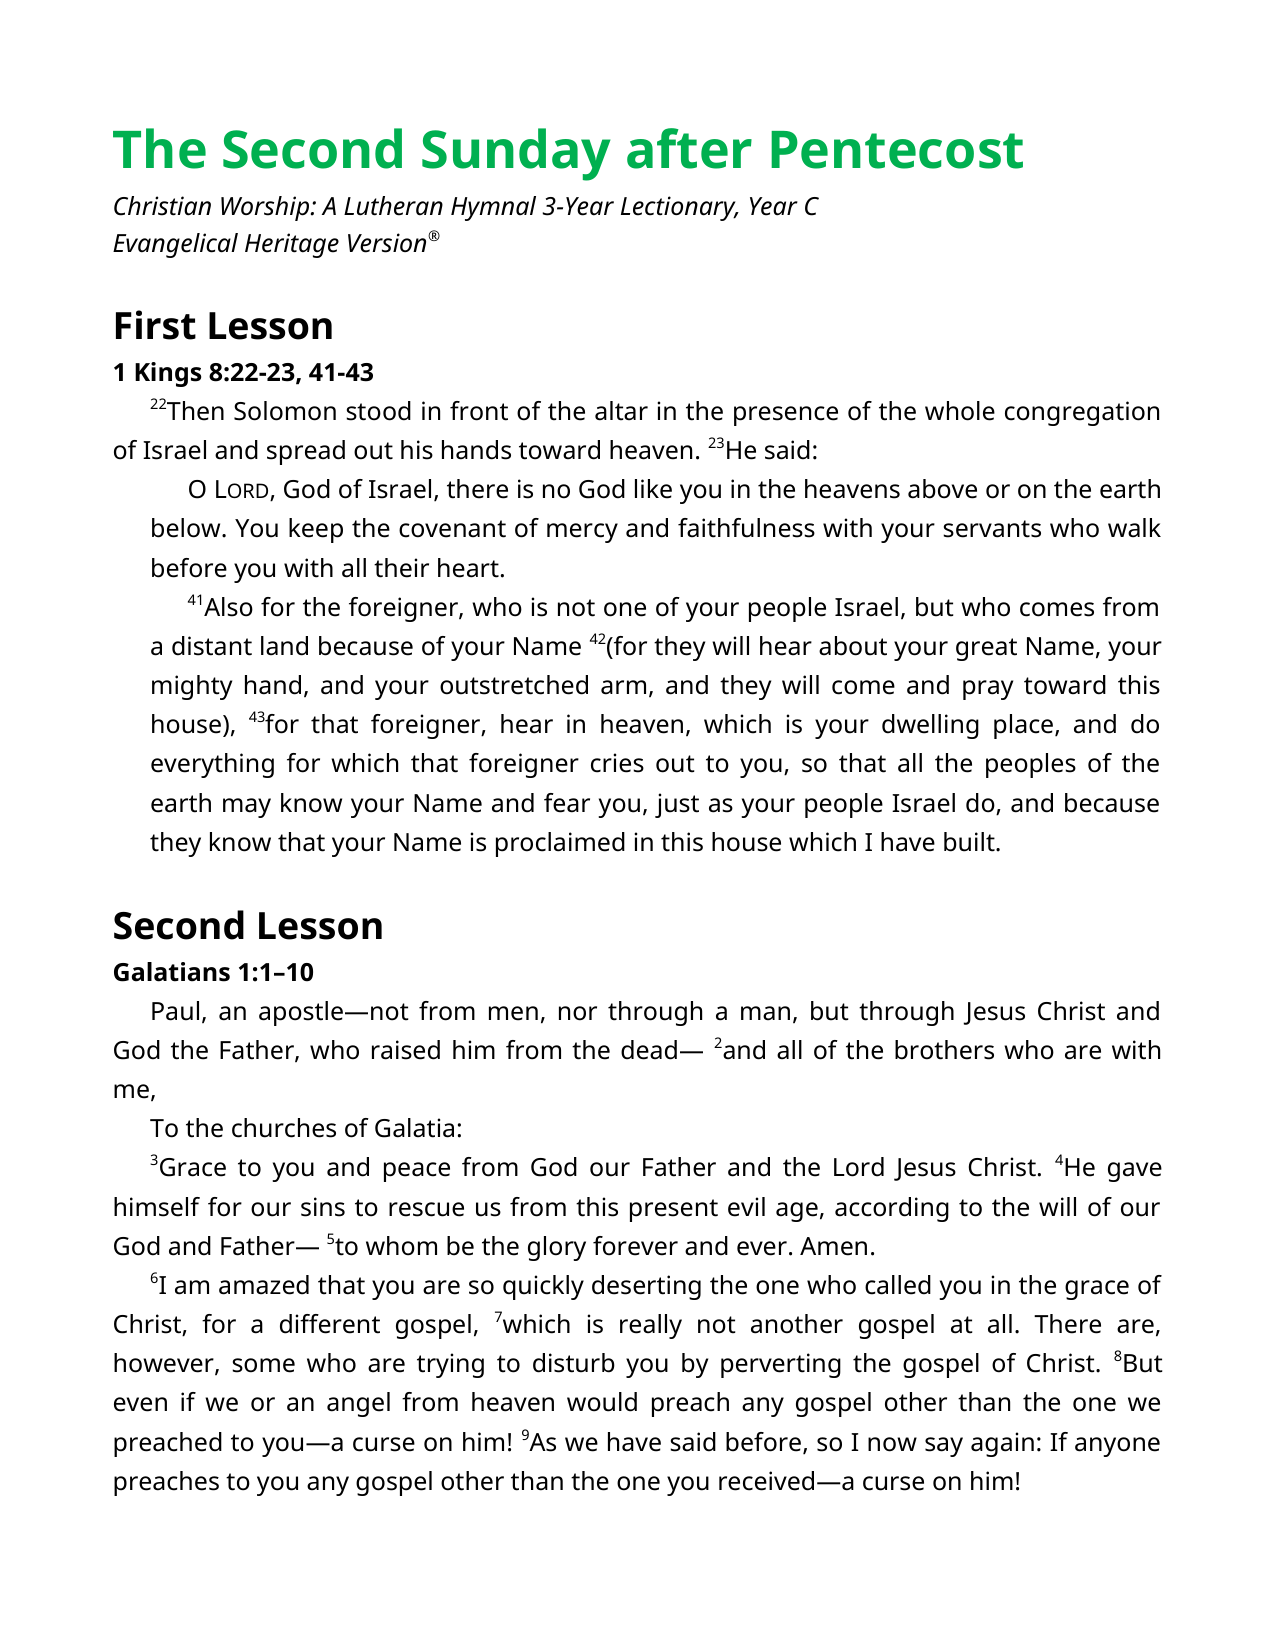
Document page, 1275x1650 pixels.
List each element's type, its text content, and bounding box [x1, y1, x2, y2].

text Christian Worship: A Lutheran Hymnal 3-Year Lectionary, Year C [112, 189, 1162, 223]
text 1 Kings 8:22-23, 41-43 [112, 354, 1162, 388]
text The Second Sunday after Pentecost [112, 112, 1162, 183]
text To the churches of Galatia: [112, 1111, 1162, 1145]
text 22Then Solomon stood in front of the altar in the presence of the whole congregation of Israel and spread out his hands toward heaven. 23He said: [112, 394, 1162, 467]
text Second Lesson [112, 899, 1162, 950]
text Galatians 1:1–10 [112, 954, 1162, 988]
text O Lord, God of Israel, there is no God like you in the heavens above or on the earth below. You keep the covenant of mercy and faithfulness with your servants who walk before you with all their heart. [150, 472, 1162, 584]
text First Lesson [112, 299, 1162, 350]
text Paul, an apostle—not from men, nor through a man, but through Jesus Christ and God the Father, who raised him from the dead— 2and all of the brothers who are with me, [112, 993, 1162, 1106]
text Evangelical Heritage Version® [112, 226, 1162, 260]
text 6I am amazed that you are so quickly deserting the one who called you in the grace of Christ, for a different gospel, 7which is really not another gospel at all. There are, however, some who are trying to disturb you by perverting the gospel of Christ. 8But even if we or an angel from heaven would preach any gospel other than the one we preached to you—a curse on him! 9As we have said before, so I now say again: If anyone preaches to you any gospel other than the one you received—a curse on him! [112, 1267, 1162, 1497]
text 3Grace to you and peace from God our Father and the Lord Jesus Christ. 4He gave himself for our sins to rescue us from this present evil age, according to the will of our God and Father— 5to whom be the glory forever and ever. Amen. [112, 1150, 1162, 1262]
text 41Also for the foreigner, who is not one of your people Israel, but who comes from a distant land because of your Name 42(for they will hear about your great Name, your mighty hand, and your outstretched arm, and they will come and pray toward this house), 43for that foreigner, hear in heaven, which is your dwelling place, and do everything for which that foreigner cries out to you, so that all the peoples of the earth may know your Name and fear you, just as your people Israel do, and because they know that your Name is proclaimed in this house which I have built. [150, 589, 1162, 858]
